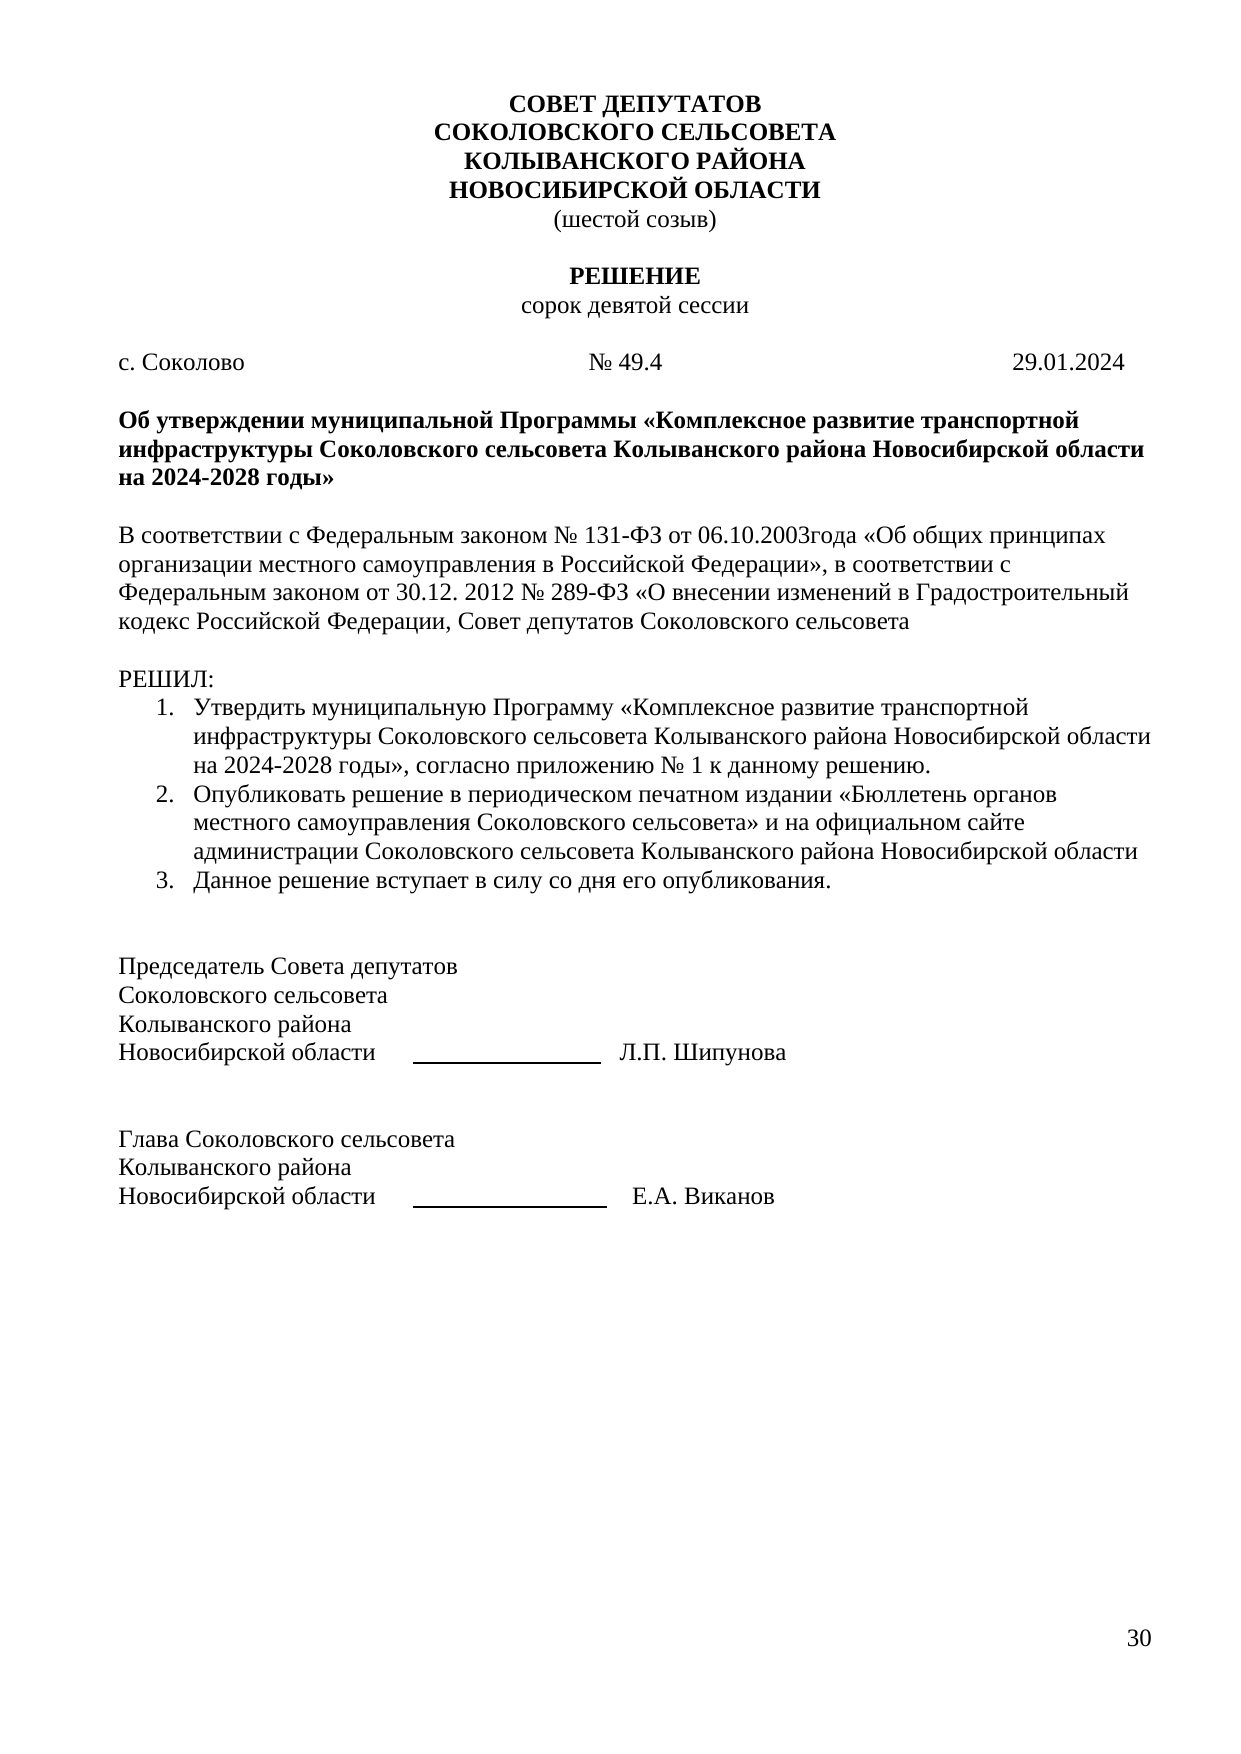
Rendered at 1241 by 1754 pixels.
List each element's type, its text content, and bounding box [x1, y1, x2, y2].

text (шестой созыв) [118, 204, 1152, 232]
list Утвердить муниципальную Программу «Комплексное развитие транспортной инфраструктуры Соколовского сельсовета Колыванского района Новосибирской области на 2024-2028 годы», согласно приложению № 1 к данному решению. [156, 692, 1152, 779]
text с. Соколово № 49.4 29.01.2024 [118, 347, 1152, 376]
text РЕШЕНИЕ [118, 261, 1152, 290]
text В соответствии с Федеральным законом № 131-ФЗ от 06.10.2003года «Об общих принципах организации местного самоуправления в Российской Федерации», в соответствии с Федеральным законом от 30.12. 2012 № 289-ФЗ «О внесении изменений в Градостроительный кодекс Российской Федерации, Совет депутатов Соколовского сельсовета [118, 520, 1152, 635]
text Новосибирской области Е.А. Виканов [118, 1181, 1152, 1210]
list Опубликовать решение в периодическом печатном издании «Бюллетень органов местного самоуправления Соколовского сельсовета» и на официальном сайте администрации Соколовского сельсовета Колыванского района Новосибирской области [156, 779, 1152, 865]
text Колыванского района [118, 1009, 1152, 1037]
text СОВЕТ ДЕПУТАТОВ СОКОЛОВСКОГО СЕЛЬСОВЕТА КОЛЫВАНСКОГО РАЙОНА НОВОСИБИРСКОЙ ОБЛАСТИ [118, 89, 1152, 204]
text Председатель Совета депутатов [118, 951, 1152, 980]
text Об утверждении муниципальной Программы «Комплексное развитие транспортной инфраструктуры Соколовского сельсовета Колыванского района Новосибирской области на 2024-2028 годы» [118, 405, 1152, 491]
text Новосибирской области Л.П. Шипунова [118, 1037, 1152, 1066]
text РЕШИЛ: [118, 664, 1152, 692]
list Данное решение вступает в силу со дня его опубликования. [156, 865, 1152, 894]
text сорок девятой сессии [118, 290, 1152, 319]
text Колыванского района [118, 1152, 1152, 1181]
text Глава Соколовского сельсовета [118, 1124, 1152, 1152]
text Соколовского сельсовета [118, 980, 1152, 1009]
